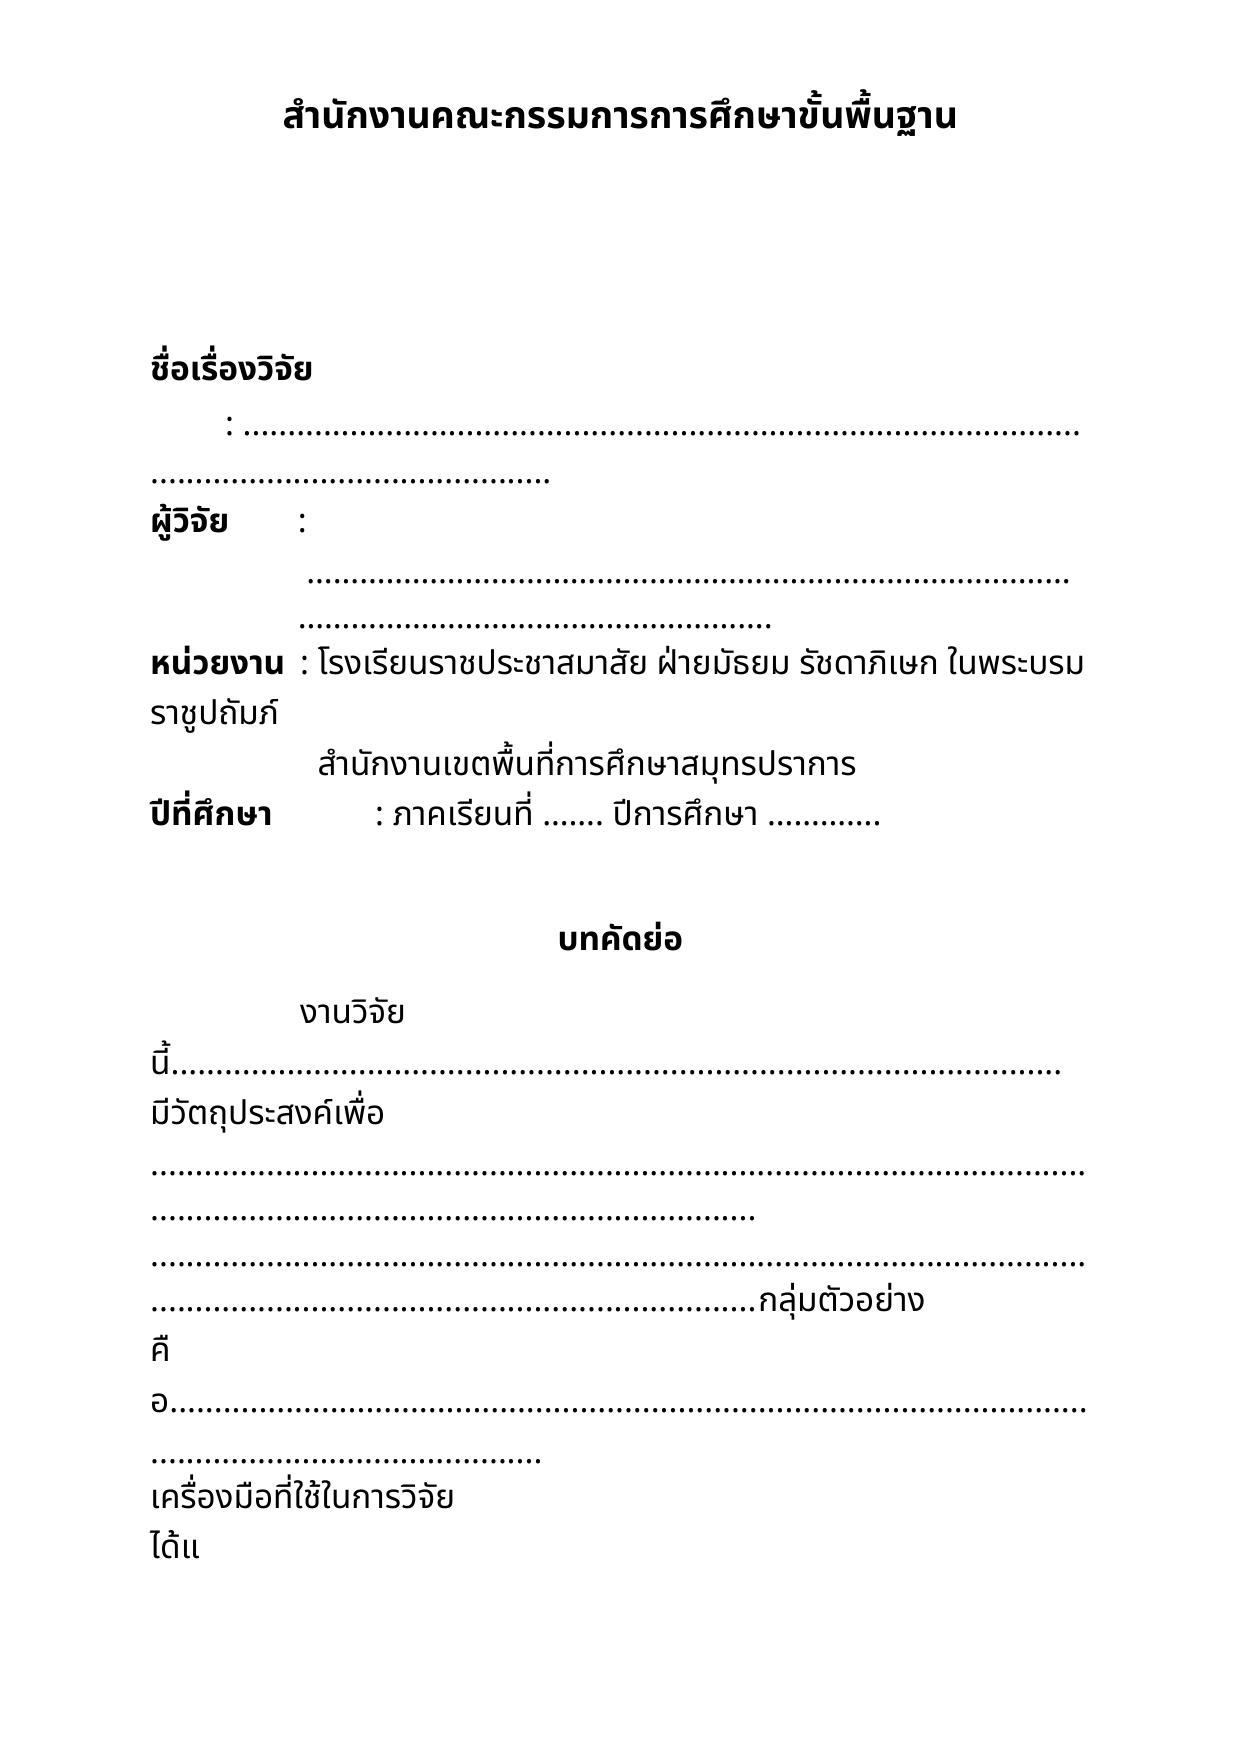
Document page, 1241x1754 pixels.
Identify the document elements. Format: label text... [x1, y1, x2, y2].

text ปีที่ศึกษา : ภาคเรียนที่ ……. ปีการศึกษา …………. [150, 790, 1090, 841]
text หน่วยงาน : โรงเรียนราชประชาสมาสัย ฝ่ายมัธยม รัชดาภิเษก ในพระบรมราชูปถัมภ์ [150, 639, 1090, 740]
text ผู้วิจัย : ………………………………………………………………………………………………………..…………………. [150, 497, 1090, 639]
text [150, 1473, 1090, 1574]
text สำนักงานคณะกรรมการการศึกษาขั้นพื้นฐาน [150, 89, 1090, 145]
text บทคัดย่อ [150, 915, 1090, 965]
text ชื่อเรื่องวิจัย : ........................................................................................................................................... [150, 345, 1090, 494]
text สำนักงานเขตพื้นที่การศึกษาสมุทรปราการ [150, 740, 1090, 790]
text .............................................................................................................................................................................กลุ่มตัวอย่าง คือ................................................................................................................................................... [150, 1230, 1090, 1473]
text งานวิจัยนี้.................................................................................................... มีวัตถุประสงค์เพื่อ ............................................................................................................................................................................. [150, 988, 1090, 1230]
